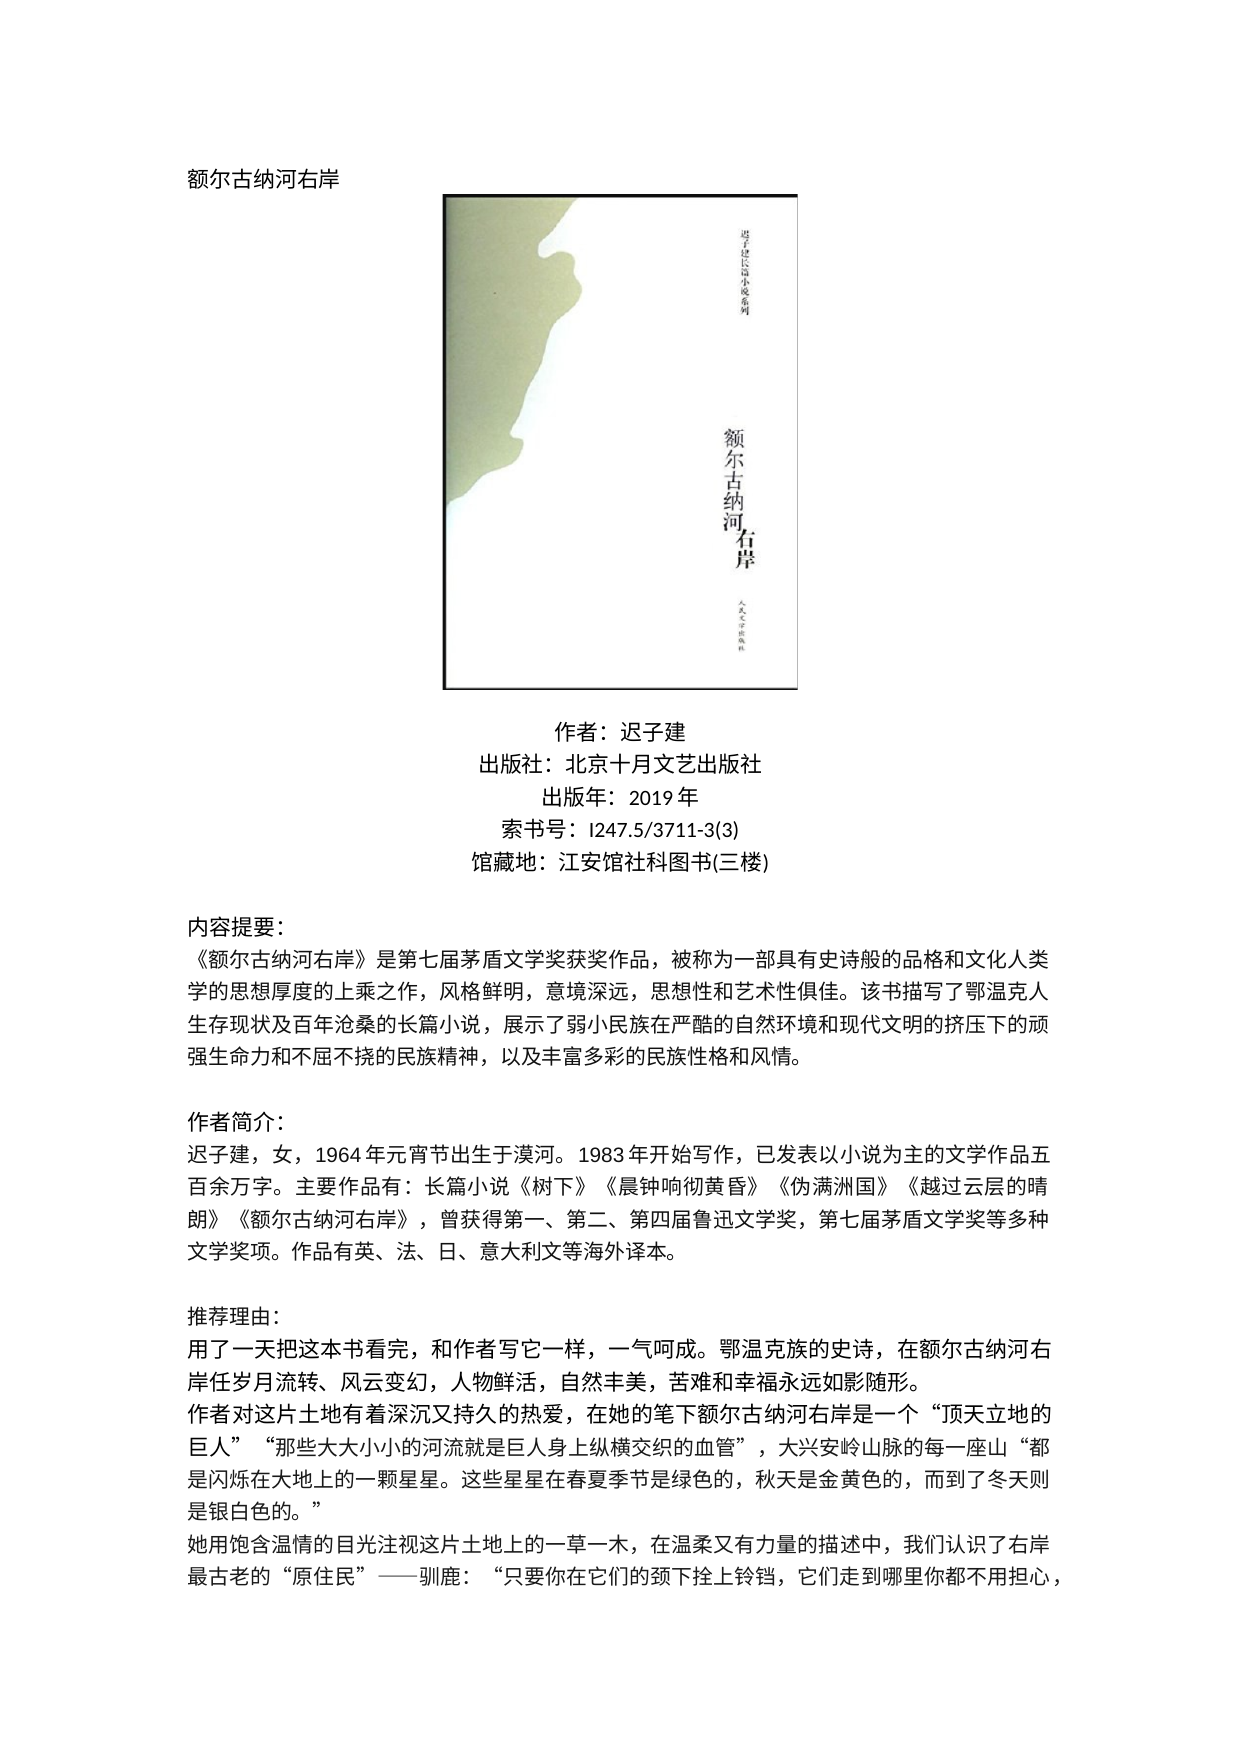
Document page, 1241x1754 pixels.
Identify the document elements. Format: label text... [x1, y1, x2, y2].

text 作者对这片土地有着深沉又持久的热爱，在她的笔下额尔古纳河右岸是一个“顶天立地的巨人”“那些大大小小的河流就是巨人身上纵横交织的血管”，大兴安岭山脉的每一座山“都是闪烁在大地上的一颗星星。这些星星在春夏季节是绿色的，秋天是金黄色的，而到了冬天则是银白色的。” [187, 1397, 1053, 1527]
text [187, 1527, 1053, 1592]
text 出版年：2019年 [187, 779, 1053, 812]
text 索书号：I247.5/3711-3(3) [187, 812, 1053, 844]
text 《额尔古纳河右岸》是第七届茅盾文学奖获奖作品，被称为一部具有史诗般的品格和文化人类学的思想厚度的上乘之作，风格鲜明，意境深远，思想性和艺术性俱佳。该书描写了鄂温克人生存现状及百年沧桑的长篇小说，展示了弱小民族在严酷的自然环境和现代文明的挤压下的顽强生命力和不屈不挠的民族精神，以及丰富多彩的民族性格和风情。 [187, 942, 1053, 1072]
text 推荐理由： [187, 1299, 1053, 1332]
text 作者简介： [187, 1104, 1053, 1137]
text 内容提要： [187, 909, 1053, 942]
text 出版社：北京十月文艺出版社 [187, 747, 1053, 779]
text 用了一天把这本书看完，和作者写它一样，一气呵成。鄂温克族的史诗，在额尔古纳河右岸任岁月流转、风云变幻，人物鲜活，自然丰美，苦难和幸福永远如影随形。 [187, 1332, 1053, 1397]
picture [442, 194, 798, 690]
text 馆藏地：江安馆社科图书(三楼) [187, 844, 1053, 877]
text 额尔古纳河右岸 [187, 162, 1053, 194]
text 作者：迟子建 [187, 714, 1053, 747]
text 迟子建，女，1964年元宵节出生于漠河。1983年开始写作，已发表以小说为主的文学作品五百余万字。主要作品有：长篇小说《树下》《晨钟响彻黄昏》《伪满洲国》《越过云层的晴朗》《额尔古纳河右岸》，曾获得第一、第二、第四届鲁迅文学奖，第七届茅盾文学奖等多种文学奖项。作品有英、法、日、意大利文等海外译本。 [187, 1137, 1053, 1267]
